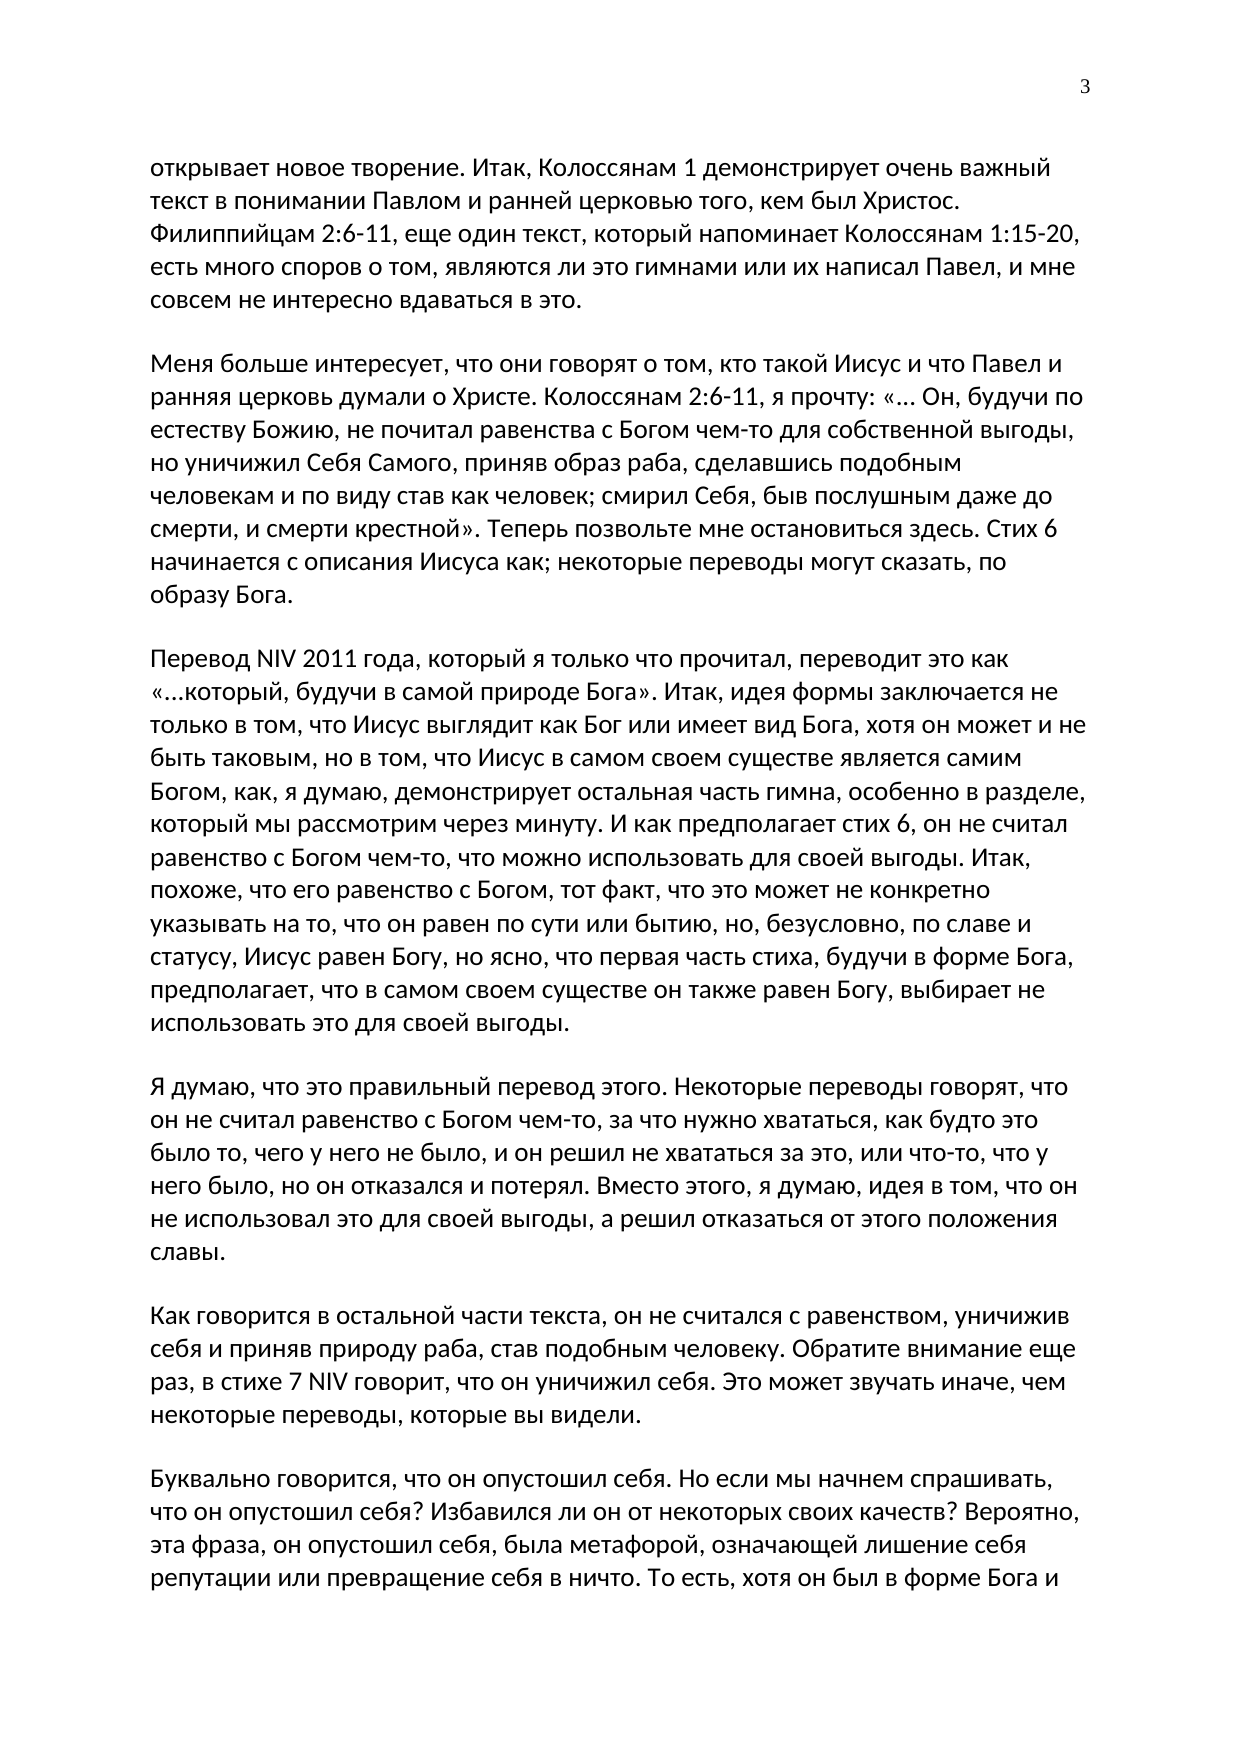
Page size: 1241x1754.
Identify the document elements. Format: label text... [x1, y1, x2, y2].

text Как говорится в остальной части текста, он не считался с равенством, уничижив себя и приняв природу раба, став подобным человеку. Обратите внимание еще раз, в стихе 7 NIV говорит, что он уничижил себя. Это может звучать иначе, чем некоторые переводы, которые вы видели. [150, 1298, 1090, 1430]
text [150, 1461, 1090, 1593]
text Я думаю, что это правильный перевод этого. Некоторые переводы говорят, что он не считал равенство с Богом чем-то, за что нужно хвататься, как будто это было то, чего у него не было, и он решил не хвататься за это, или что-то, что у него было, но он отказался и потерял. Вместо этого, я думаю, идея в том, что он не использовал это для своей выгоды, а решил отказаться от этого положения славы. [150, 1069, 1090, 1267]
text Меня больше интересует, что они говорят о том, кто такой Иисус и что Павел и ранняя церковь думали о Христе. Колоссянам 2:6-11, я прочту: «... Он, будучи по естеству Божию, не почитал равенства с Богом чем-то для собственной выгоды, но уничижил Себя Самого, приняв образ раба, сделавшись подобным человекам и по виду став как человек; смирил Себя, быв послушным даже до смерти, и смерти крестной». Теперь позвольте мне остановиться здесь. Стих 6 начинается с описания Иисуса как; некоторые переводы могут сказать, по образу Бога. [150, 346, 1090, 610]
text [150, 150, 1090, 315]
text Перевод NIV 2011 года, который я только что прочитал, переводит это как «...который, будучи в самой природе Бога». Итак, идея формы заключается не только в том, что Иисус выглядит как Бог или имеет вид Бога, хотя он может и не быть таковым, но в том, что Иисус в самом своем существе является самим Богом, как, я думаю, демонстрирует остальная часть гимна, особенно в разделе, который мы рассмотрим через минуту. И как предполагает стих 6, он не считал равенство с Богом чем-то, что можно использовать для своей выгоды. Итак, похоже, что его равенство с Богом, тот факт, что это может не конкретно указывать на то, что он равен по сути или бытию, но, безусловно, по славе и статусу, Иисус равен Богу, но ясно, что первая часть стиха, будучи в форме Бога, предполагает, что в самом своем существе он также равен Богу, выбирает не использовать это для своей выгоды. [150, 642, 1090, 1038]
